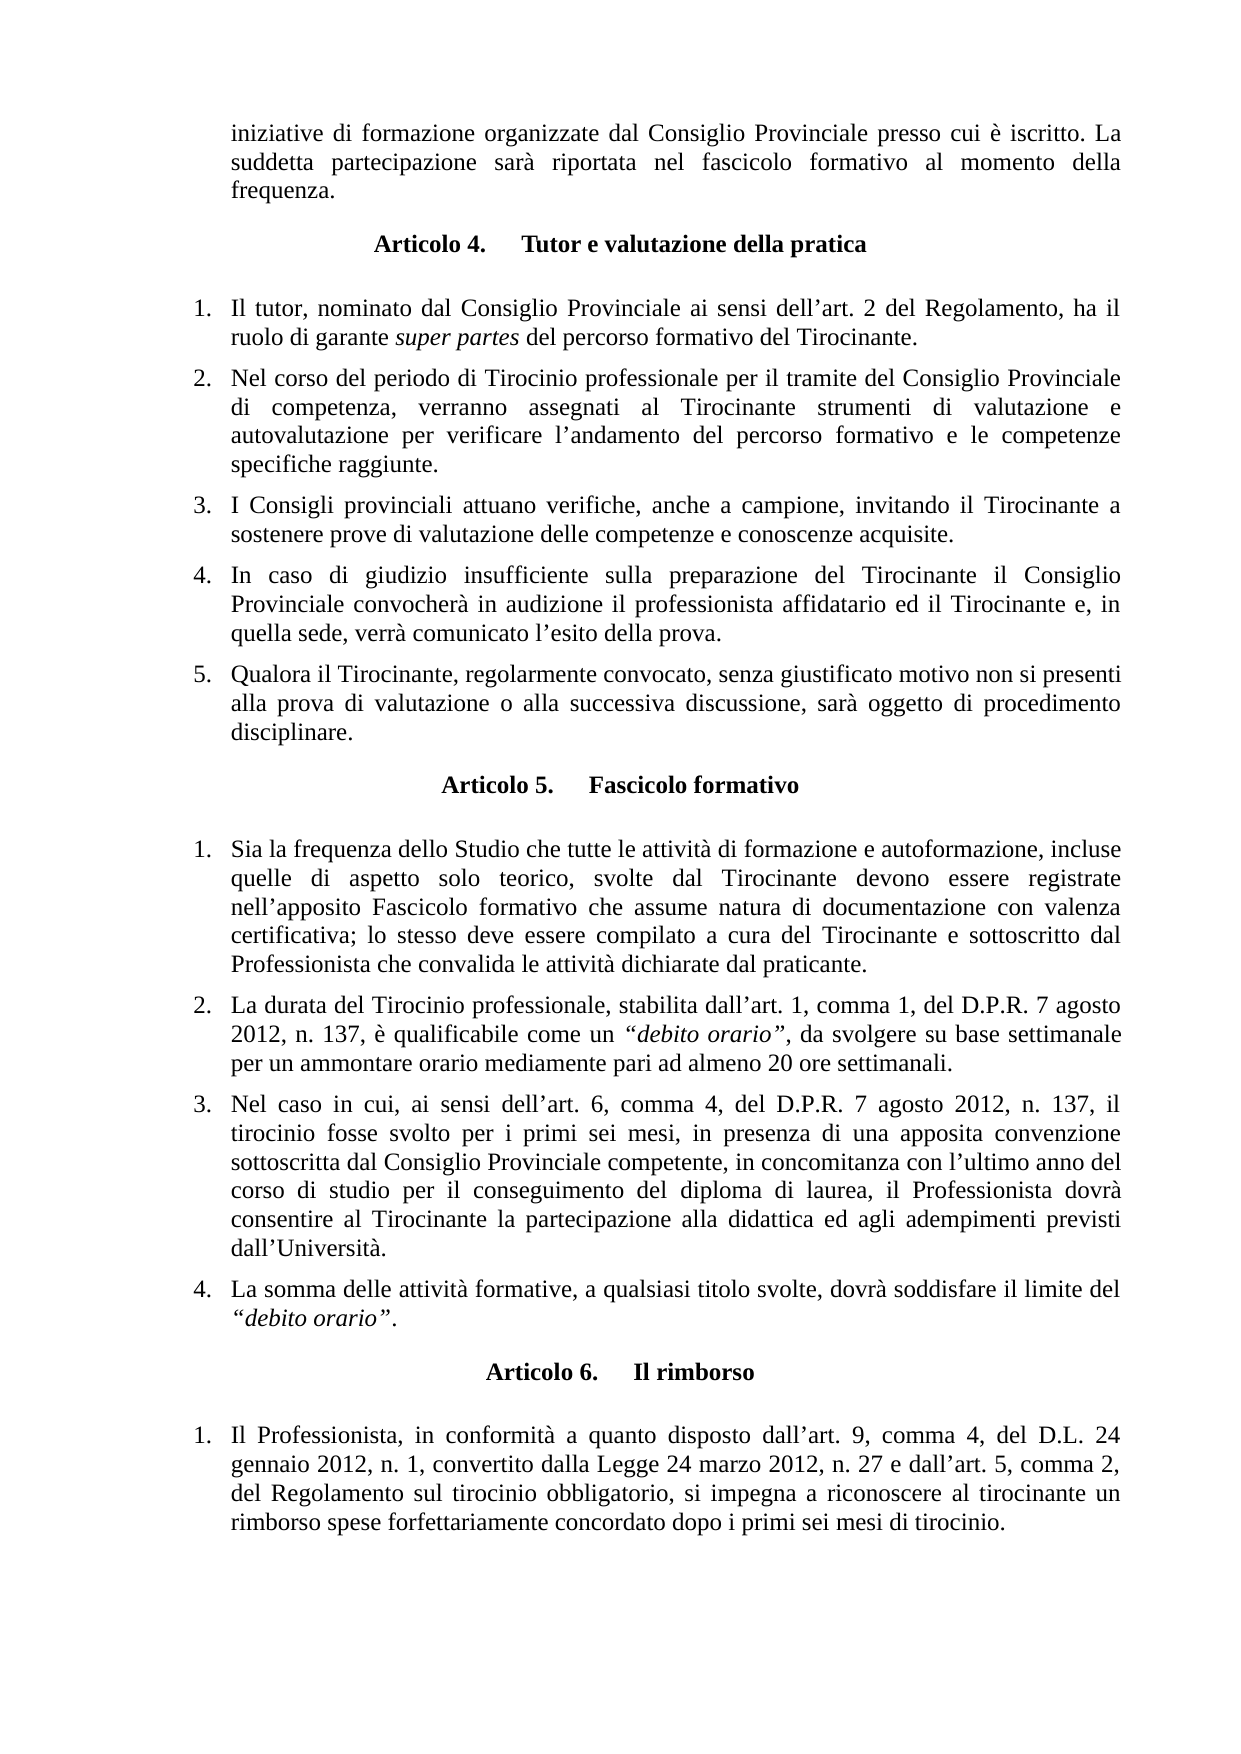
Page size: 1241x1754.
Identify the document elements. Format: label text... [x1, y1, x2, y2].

subtitle Fascicolo formativo [118, 771, 1122, 799]
list Sia la frequenza dello Studio che tutte le attività di formazione e autoformazione, incluse quelle di aspetto solo teorico, svolte dal Tirocinante devono essere registrate nell’apposito Fascicolo formativo che assume natura di documentazione con valenza certificativa; lo stesso deve essere compilato a cura del Tirocinante e sottoscritto dal Professionista che convalida le attività dichiarate dal praticante. [193, 834, 1122, 978]
list Nel caso in cui, ai sensi dell’art. 6, comma 4, del D.P.R. 7 agosto 2012, n. 137, il tirocinio fosse svolto per i primi sei mesi, in presenza di una apposita convenzione sottoscritta dal Consiglio Provinciale competente, in concomitanza con l’ultimo anno del corso di studio per il conseguimento del diploma di laurea, il Professionista dovrà consentire al Tirocinante la partecipazione alla didattica ed agli adempimenti previsti dall’Università. [193, 1089, 1122, 1262]
subtitle Tutor e valutazione della pratica [118, 229, 1122, 258]
list Qualora il Tirocinante, regolarmente convocato, senza giustificato motivo non si presenti alla prova di valutazione o alla successiva discussione, sarà oggetto di procedimento disciplinare. [193, 659, 1122, 746]
list Il Professionista, in conformità a quanto disposto dall’art. 9, comma 4, del D.L. 24 gennaio 2012, n. 1, convertito dalla Legge 24 marzo 2012, n. 27 e dall’art. 5, comma 2, del Regolamento sul tirocinio obbligatorio, si impegna a riconoscere al tirocinante un rimborso spese forfettariamente concordato dopo i primi sei mesi di tirocinio. [193, 1421, 1122, 1536]
list La durata del Tirocinio professionale, stabilita dall’art. 1, comma 1, del D.P.R. 7 agosto 2012, n. 137, è qualificabile come un “debito orario”, da svolgere su base settimanale per un ammontare orario mediamente pari ad almeno 20 ore settimanali. [193, 991, 1122, 1077]
list Nel corso del periodo di Tirocinio professionale per il tramite del Consiglio Provinciale di competenza, verranno assegnati al Tirocinante strumenti di valutazione e autovalutazione per verificare l’andamento del percorso formativo e le competenze specifiche raggiunte. [193, 363, 1122, 478]
list La somma delle attività formative, a qualsiasi titolo svolte, dovrà soddisfare il limite del “debito orario”. [193, 1274, 1122, 1332]
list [193, 118, 1122, 204]
list I Consigli provinciali attuano verifiche, anche a campione, invitando il Tirocinante a sostenere prove di valutazione delle competenze e conoscenze acquisite. [193, 491, 1122, 548]
list Il tutor, nominato dal Consiglio Provinciale ai sensi dell’art. 2 del Regolamento, ha il ruolo di garante super partes del percorso formativo del Tirocinante. [193, 293, 1122, 351]
subtitle Il rimborso [118, 1357, 1122, 1386]
list In caso di giudizio insufficiente sulla preparazione del Tirocinante il Consiglio Provinciale convocherà in audizione il professionista affidatario ed il Tirocinante e, in quella sede, verrà comunicato l’esito della prova. [193, 561, 1122, 647]
